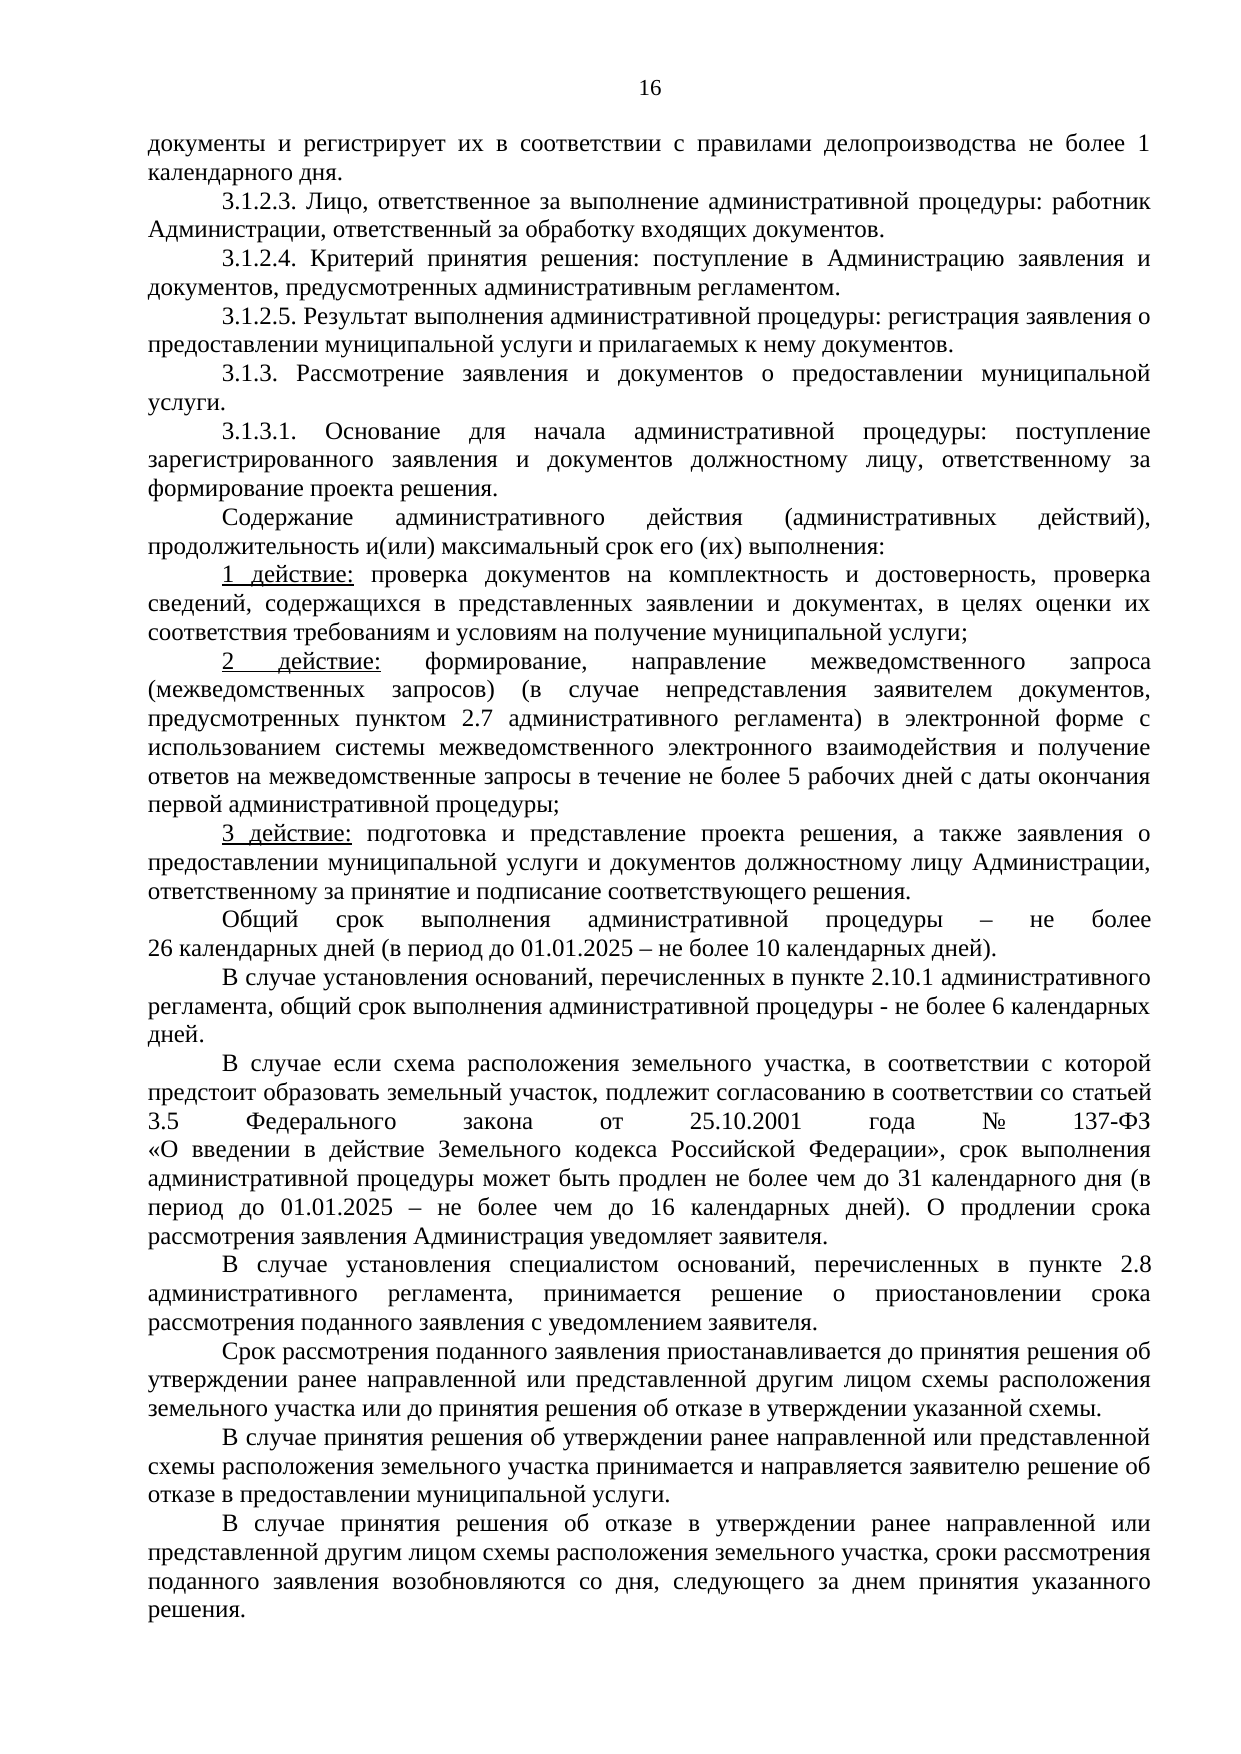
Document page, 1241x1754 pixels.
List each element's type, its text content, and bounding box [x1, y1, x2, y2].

text Срок рассмотрения поданного заявления приостанавливается до принятия решения об утверждении ранее направленной или представленной другим лицом схемы расположения земельного участка или до принятия решения об отказе в утверждении указанной схемы. [148, 1336, 1152, 1422]
text В случае принятия решения об отказе в утверждении ранее направленной или представленной другим лицом схемы расположения земельного участка, сроки рассмотрения поданного заявления возобновляются со дня, следующего за днем принятия указанного решения. [148, 1508, 1152, 1623]
text В случае если схема расположения земельного участка, в соответствии с которой предстоит образовать земельный участок, подлежит согласованию в соответствии со статьей 3.5 Федерального закона от 25.10.2001 года № 137-ФЗ «О введении в действие Земельного кодекса Российской Федерации», срок выполнения административной процедуры может быть продлен не более чем до 31 календарного дня (в период до 01.01.2025 – не более чем до 16 календарных дней). О продлении срока рассмотрения заявления Администрация уведомляет заявителя. [148, 1048, 1152, 1249]
text 3 действие: подготовка и представление проекта решения, а также заявления о предоставлении муниципальной услуги и документов должностному лицу Администрации, ответственному за принятие и подписание соответствующего решения. [148, 818, 1152, 904]
text Общий срок выполнения административной процедуры – не более 26 календарных дней (в период до 01.01.2025 – не более 10 календарных дней). [148, 904, 1152, 962]
text 3.1.2.4. Критерий принятия решения: поступление в Администрацию заявления и документов, предусмотренных административным регламентом. [148, 243, 1152, 301]
text 3.1.2.5. Результат выполнения административной процедуры: регистрация заявления о предоставлении муниципальной услуги и прилагаемых к нему документов. [148, 301, 1152, 358]
text 3.1.3.1. Основание для начала административной процедуры: поступление зарегистрированного заявления и документов должностному лицу, ответственному за формирование проекта решения. [148, 416, 1152, 502]
text 3.1.3. Рассмотрение заявления и документов о предоставлении муниципальной услуги. [148, 358, 1152, 416]
text В случае принятия решения об утверждении ранее направленной или представленной схемы расположения земельного участка принимается и направляется заявителю решение об отказе в предоставлении муниципальной услуги. [148, 1422, 1152, 1508]
text 1 действие: проверка документов на комплектность и достоверность, проверка сведений, содержащихся в представленных заявлении и документах, в целях оценки их соответствия требованиям и условиям на получение муниципальной услуги; [148, 559, 1152, 646]
text 2 действие: формирование, направление межведомственного запроса (межведомственных запросов) (в случае непредставления заявителем документов, предусмотренных пунктом 2.7 административного регламента) в электронной форме с использованием системы межведомственного электронного взаимодействия и получение ответов на межведомственные запросы в течение не более 5 рабочих дней с даты окончания первой административной процедуры; [148, 646, 1152, 818]
text 3.1.2.3. Лицо, ответственное за выполнение административной процедуры: работник Администрации, ответственный за обработку входящих документов. [148, 186, 1152, 243]
text Содержание административного действия (административных действий), продолжительность и(или) максимальный срок его (их) выполнения: [148, 502, 1152, 559]
text В случае установления оснований, перечисленных в пункте 2.10.1 административного регламента, общий срок выполнения административной процедуры - не более 6 календарных дней. [148, 962, 1152, 1048]
text В случае установления специалистом оснований, перечисленных в пункте 2.8 административного регламента, принимается решение о приостановлении срока рассмотрения поданного заявления с уведомлением заявителя. [148, 1249, 1152, 1336]
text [148, 128, 1152, 186]
